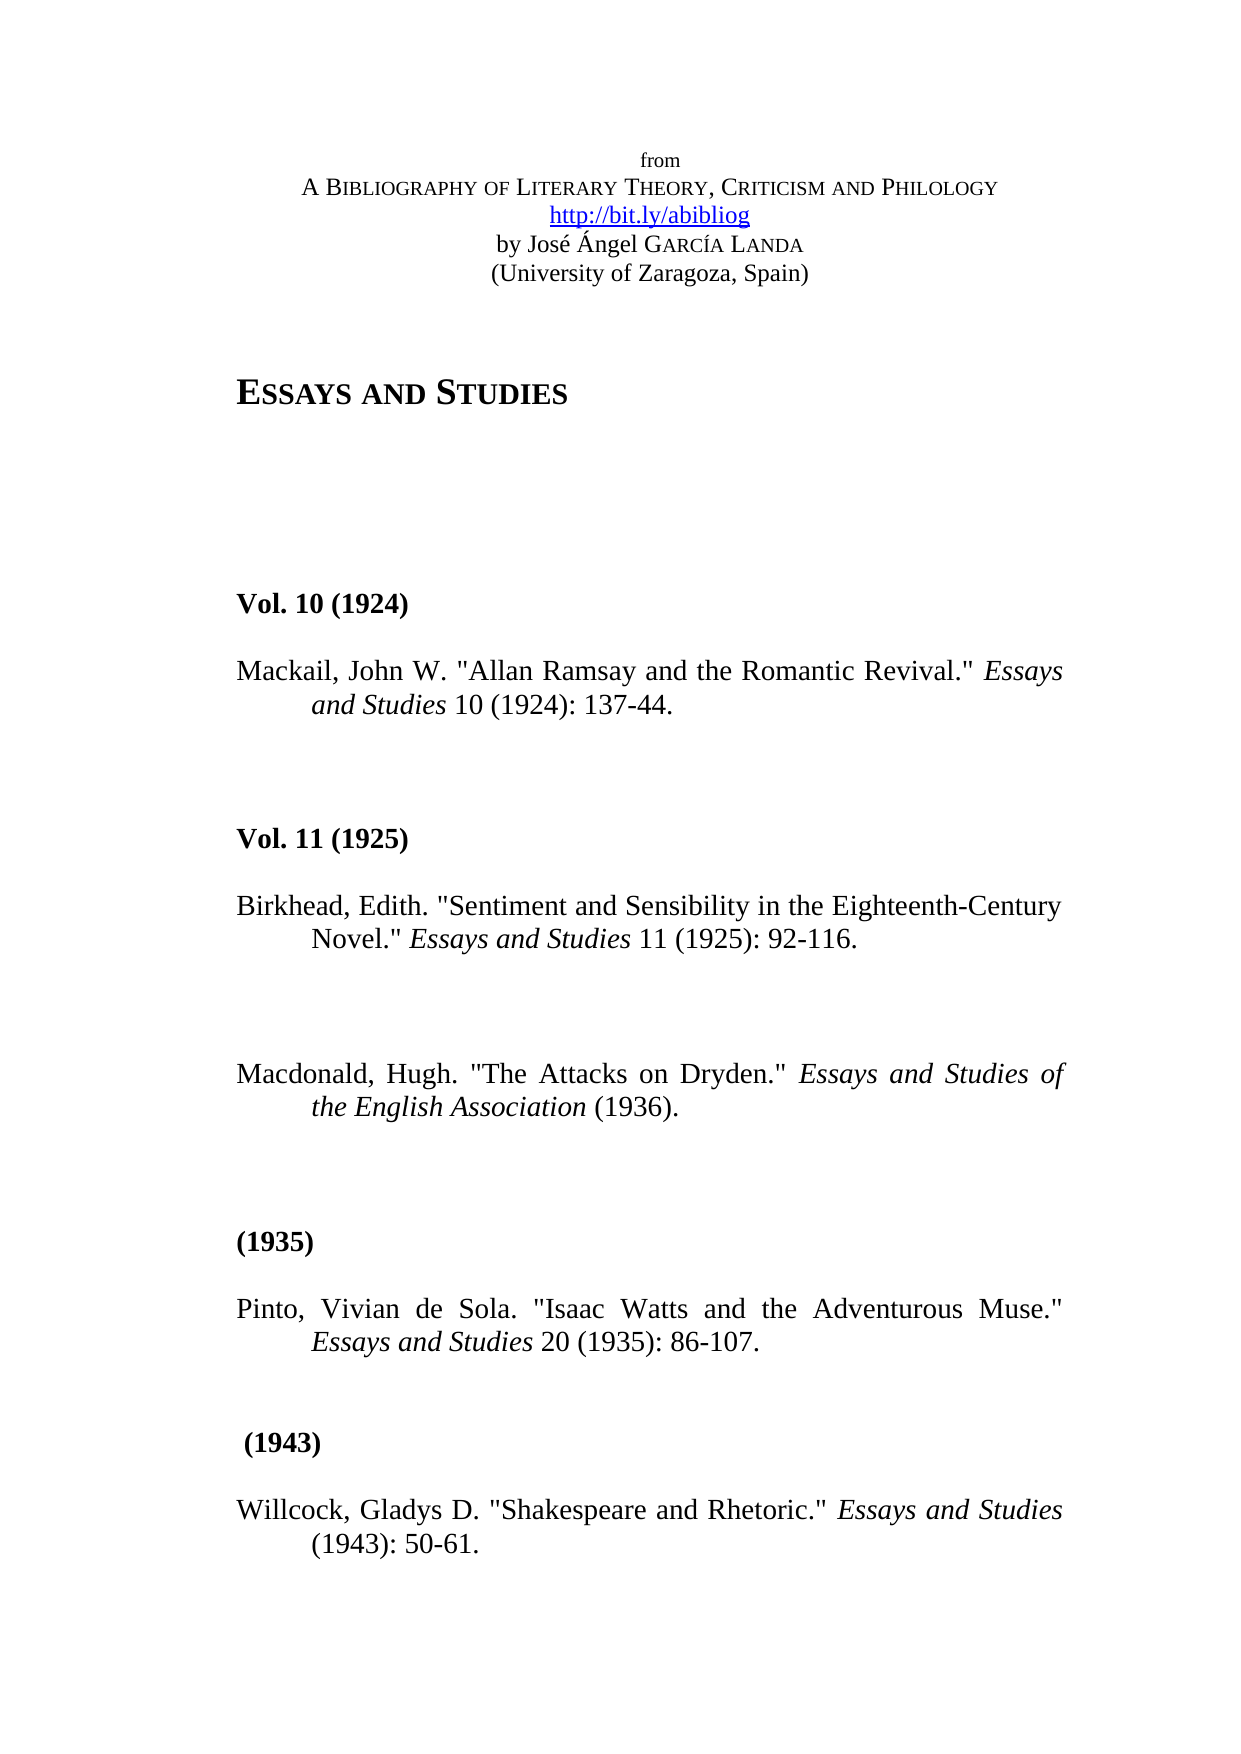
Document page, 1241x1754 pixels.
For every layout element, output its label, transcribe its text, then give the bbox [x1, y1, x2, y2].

text Mackail, John W. "Allan Ramsay and the Romantic Revival." Essays and Studies 10 (1924): 137-44. [236, 653, 1063, 720]
text Vol. 10 (1924) [236, 586, 1063, 620]
text (1935) [236, 1224, 1063, 1257]
text (University of Zaragoza, Spain) [236, 258, 1063, 287]
text Macdonald, Hugh. "The Attacks on Dryden." Essays and Studies of the English Association (1936). [236, 1056, 1063, 1123]
text Pinto, Vivian de Sola. "Isaac Watts and the Adventurous Muse." Essays and Studies 20 (1935): 86-107. [236, 1291, 1063, 1358]
text Vol. 11 (1925) [236, 821, 1063, 854]
text Willcock, Gladys D. "Shakespeare and Rhetoric." Essays and Studies (1943): 50-61. [236, 1492, 1063, 1559]
text from [236, 148, 1063, 172]
text A Bibliography of Literary Theory, Criticism and Philology [236, 172, 1063, 200]
text (1943) [236, 1425, 1063, 1459]
text http://bit.ly/abibliog [236, 200, 1063, 229]
text by José Ángel García Landa [236, 229, 1063, 258]
text Birkhead, Edith. "Sentiment and Sensibility in the Eighteenth-Century Novel." Essays and Studies 11 (1925): 92-116. [236, 888, 1063, 955]
subtitle Essays and Studies [236, 369, 1063, 412]
